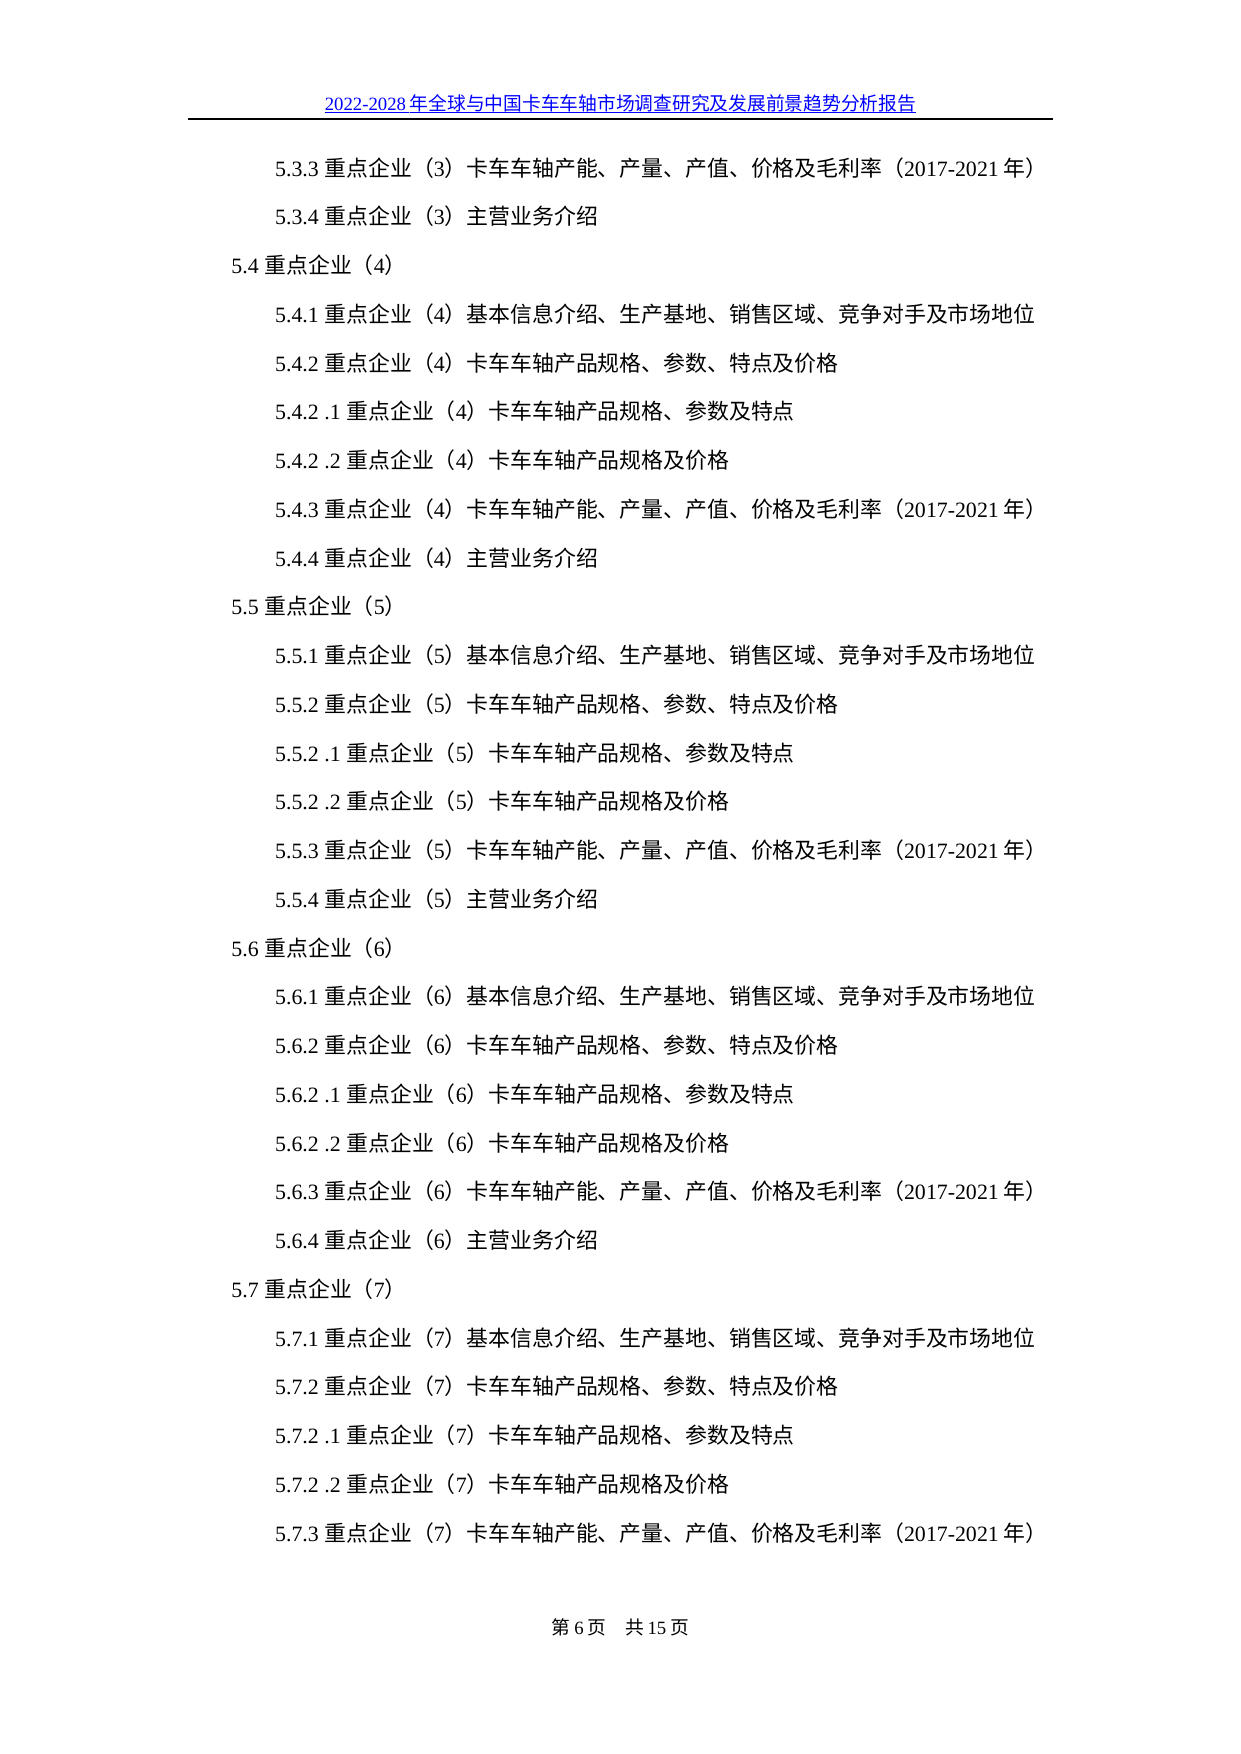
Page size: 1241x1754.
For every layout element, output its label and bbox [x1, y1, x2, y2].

text [187, 150, 1053, 1548]
